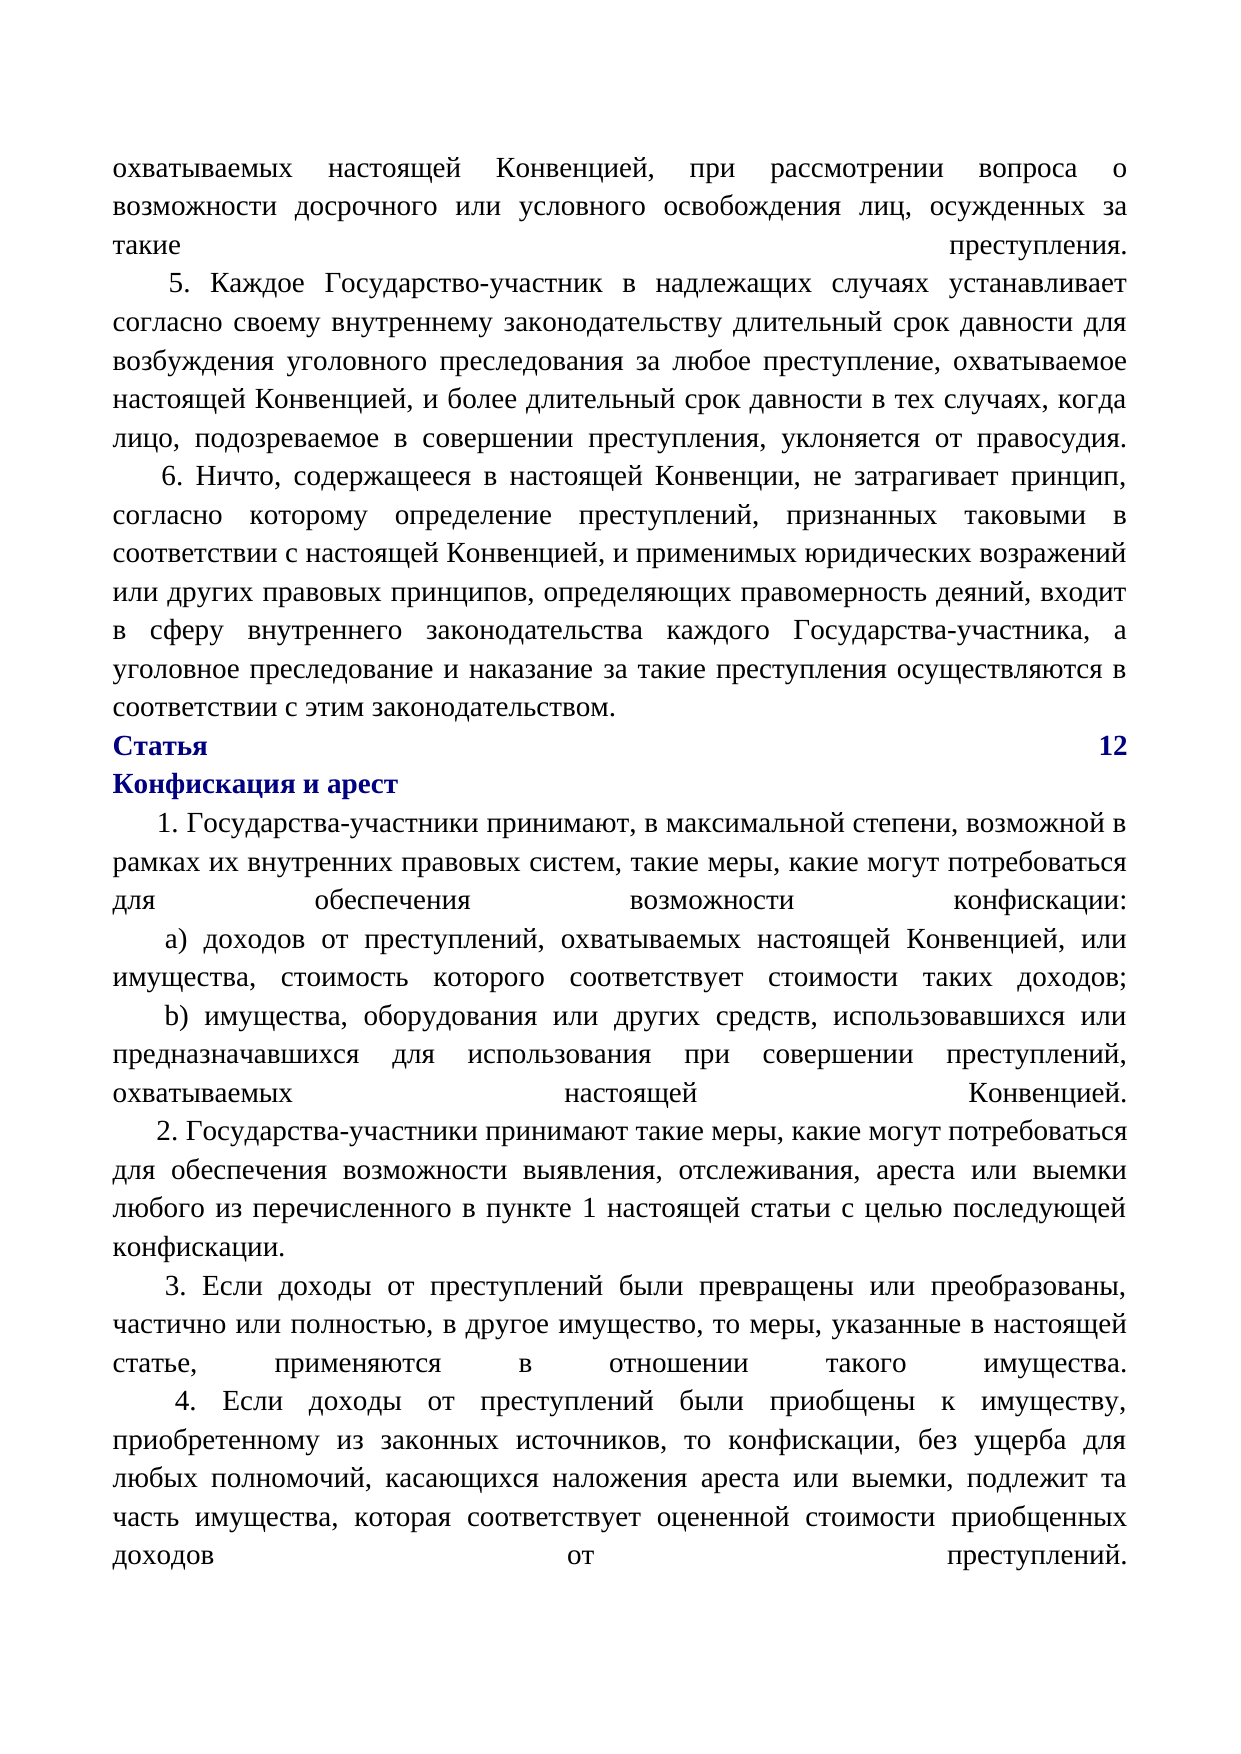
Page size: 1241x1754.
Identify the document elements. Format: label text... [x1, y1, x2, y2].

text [112, 805, 1128, 1571]
text Статья 12 Конфискация и арест [112, 728, 1128, 800]
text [112, 150, 1128, 723]
